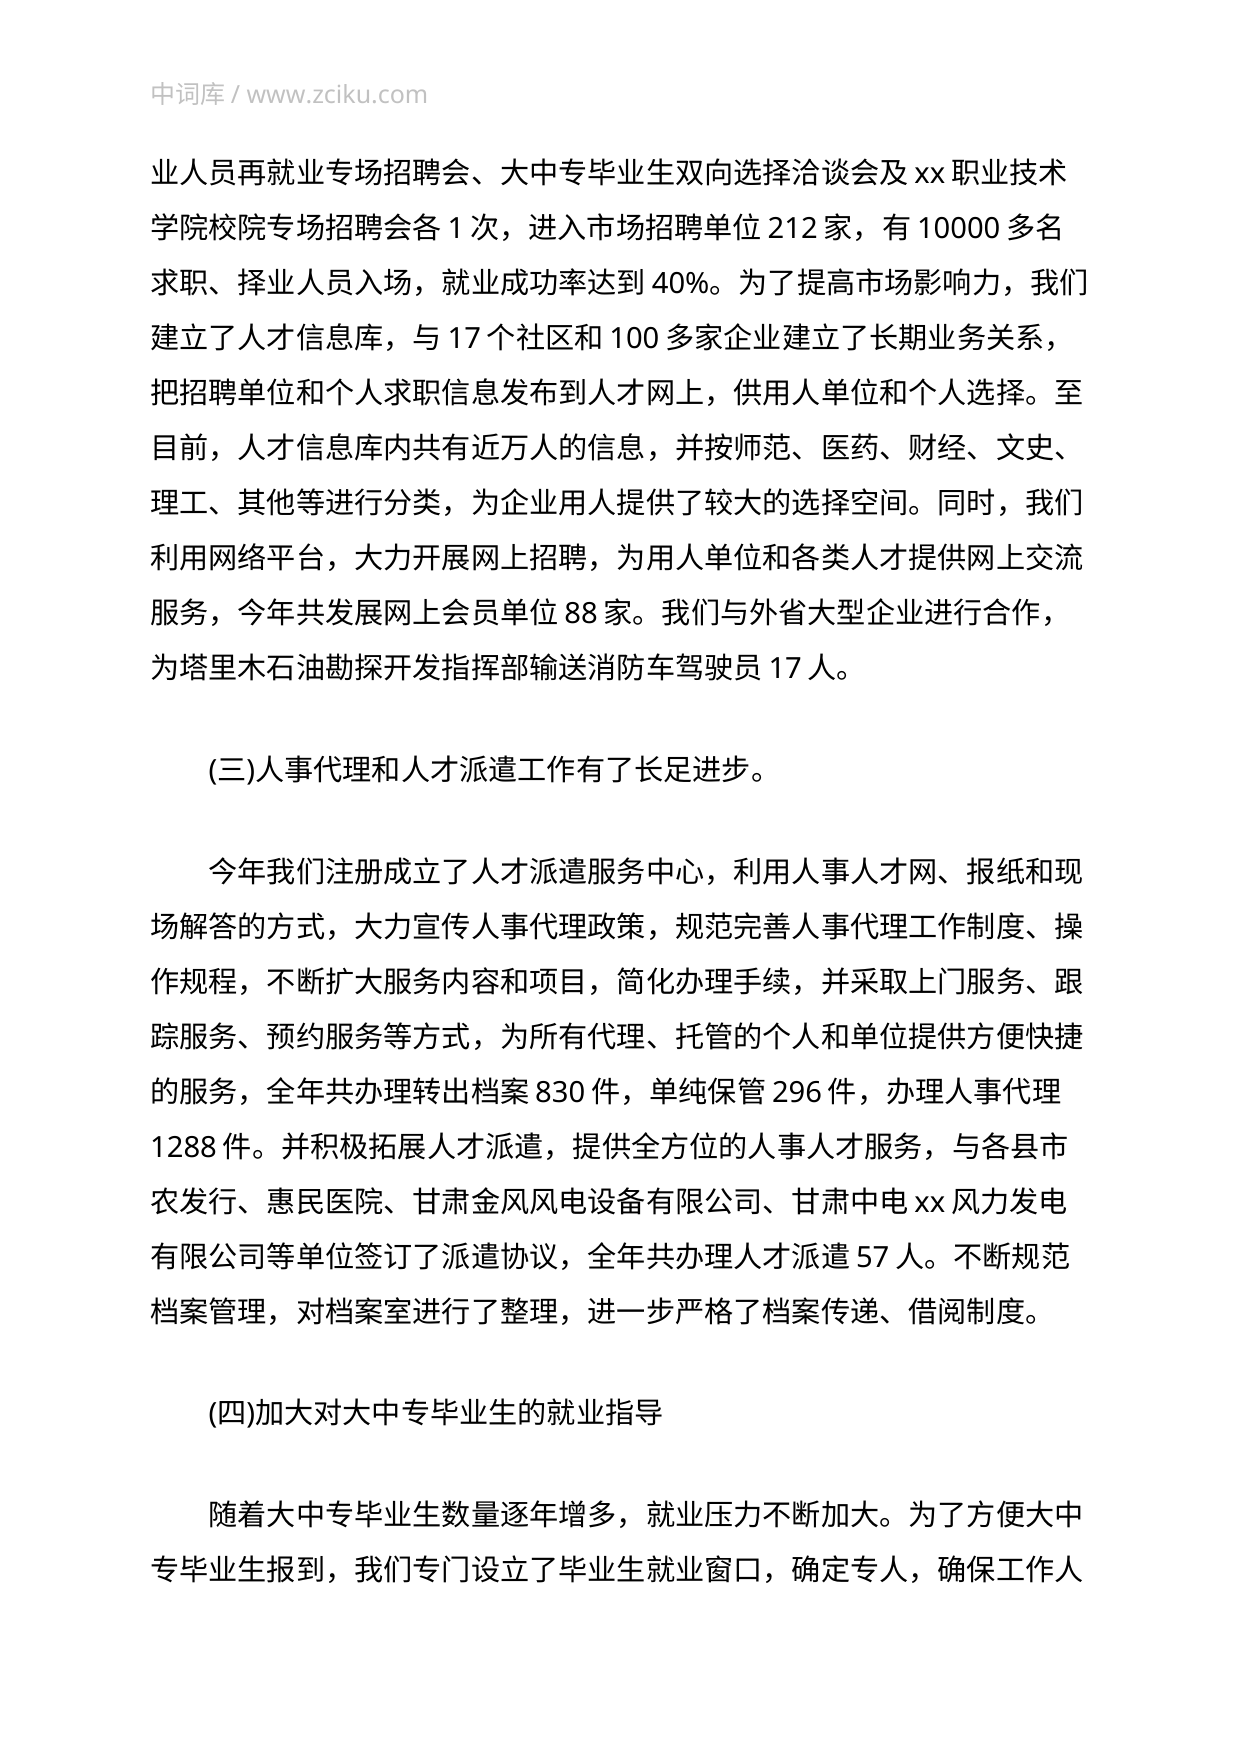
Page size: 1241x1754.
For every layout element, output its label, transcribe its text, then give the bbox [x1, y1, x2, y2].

text (三)人事代理和人才派遣工作有了长足进步。 [150, 747, 1090, 789]
text (四)加大对大中专毕业生的就业指导 [150, 1390, 1090, 1432]
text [150, 150, 1090, 687]
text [150, 1492, 1090, 1589]
text 今年我们注册成立了人才派遣服务中心，利用人事人才网、报纸和现场解答的方式，大力宣传人事代理政策，规范完善人事代理工作制度、操作规程，不断扩大服务内容和项目，简化办理手续，并采取上门服务、跟踪服务、预约服务等方式，为所有代理、托管的个人和单位提供方便快捷的服务，全年共办理转出档案830件，单纯保管296件，办理人事代理1288件。并积极拓展人才派遣，提供全方位的人事人才服务，与各县市农发行、惠民医院、甘肃金风风电设备有限公司、甘肃中电xx风力发电有限公司等单位签订了派遣协议，全年共办理人才派遣57人。不断规范档案管理，对档案室进行了整理，进一步严格了档案传递、借阅制度。 [150, 848, 1090, 1330]
